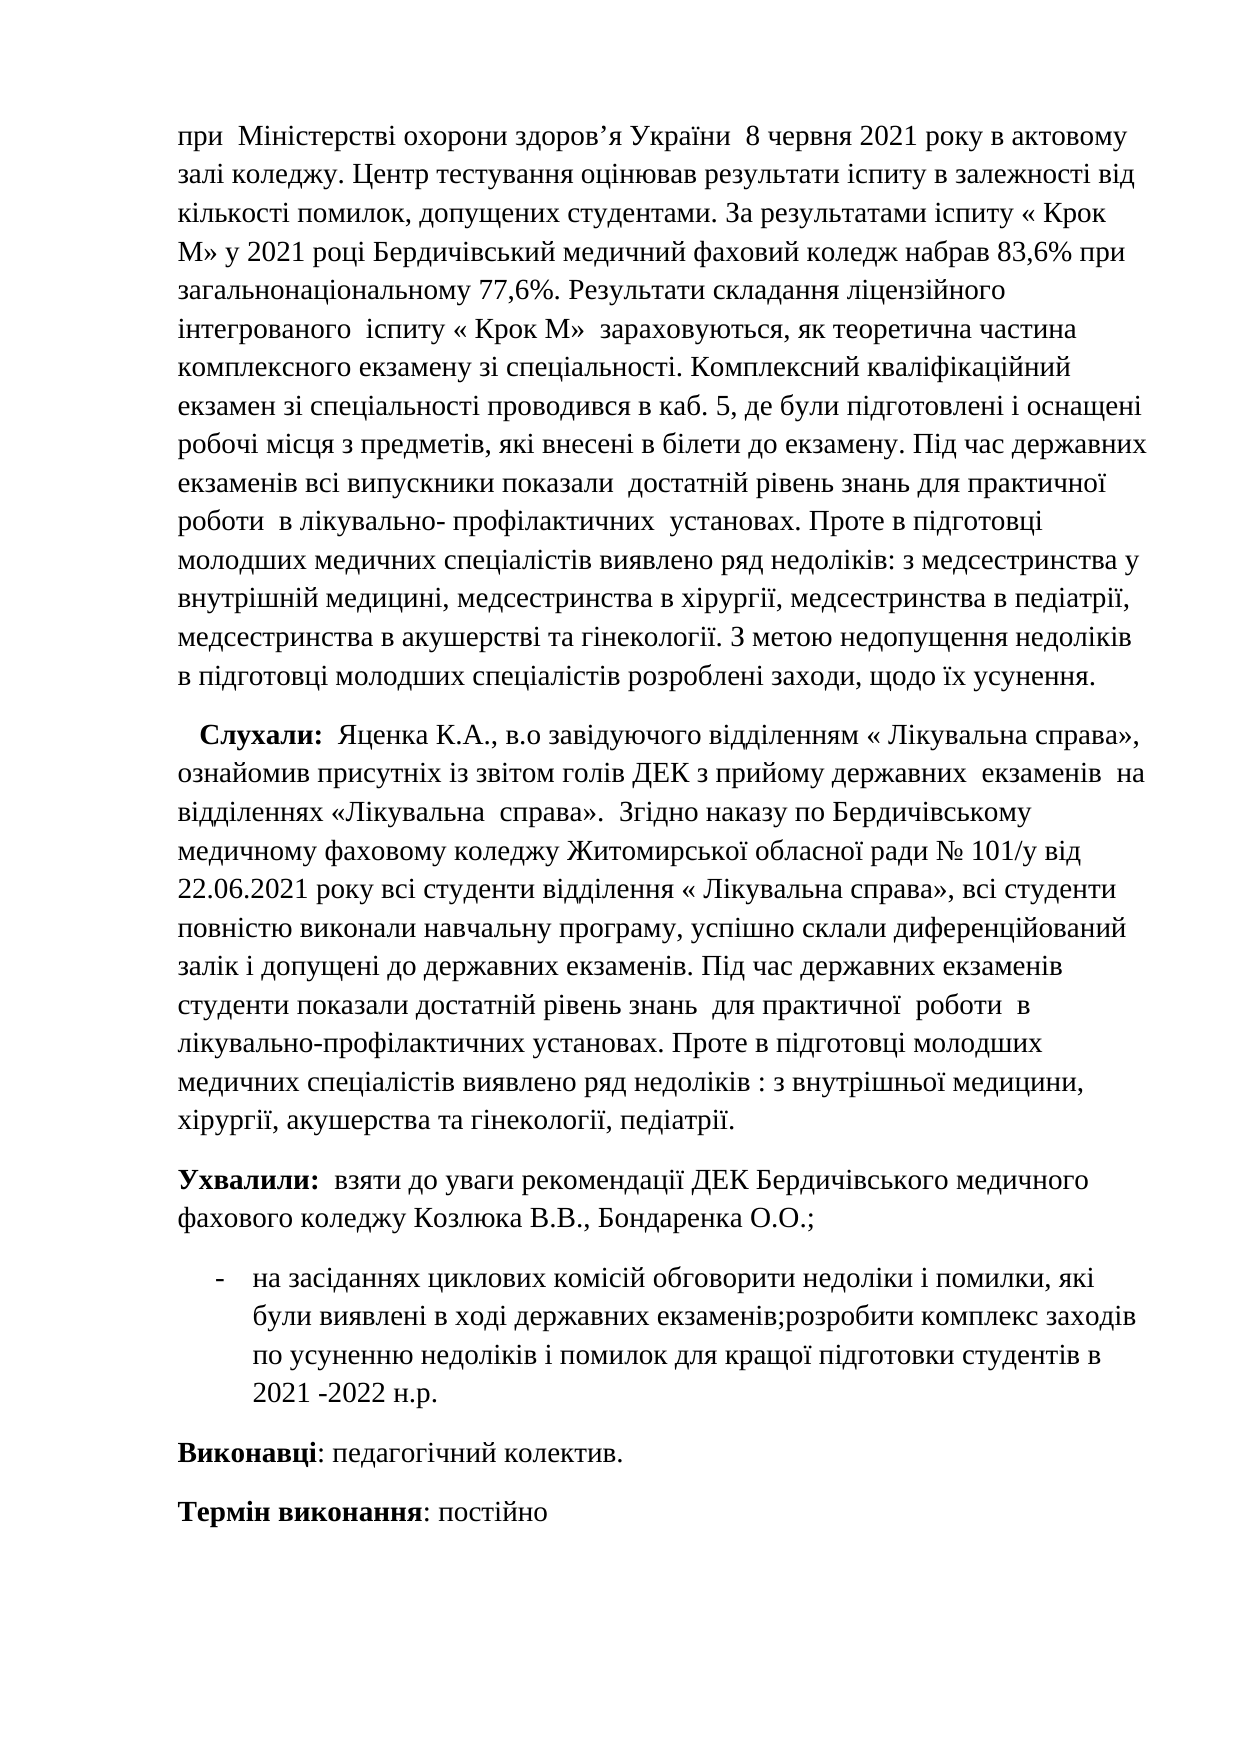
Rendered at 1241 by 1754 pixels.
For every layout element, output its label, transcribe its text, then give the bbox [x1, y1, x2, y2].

text Виконавці: педагогічний колектив. [177, 1435, 1152, 1468]
text Слухали: Яценка К.А., в.о завідуючого відділенням « Лікувальна справа», ознайомив присутніх із звітом голів ДЕК з прийому державних екзаменів на відділеннях «Лікувальна справа». Згідно наказу по Бердичівському медичному фаховому коледжу Житомирської обласної ради № 101/у від 22.06.2021 року всі студенти відділення « Лікувальна справа», всі студенти повністю виконали навчальну програму, успішно склали диференційований залік і допущені до державних екзаменів. Під час державних екзаменів студенти показали достатній рівень знань для практичної роботи в лікувально-профілактичних установах. Проте в підготовці молодших медичних спеціалістів виявлено ряд недоліків : з внутрішньої медицини, хірургії, акушерства та гінекології, педіатрії. [177, 717, 1152, 1136]
text Ухвалили: взяти до уваги рекомендації ДЕК Бердичівського медичного фахового коледжу Козлюка В.В., Бондаренка О.О.; [177, 1162, 1152, 1234]
list на засіданнях циклових комісій обговорити недоліки і помилки, які були виявлені в ході державних екзаменів;розробити комплекс заходів по усуненню недоліків і помилок для кращої підготовки студентів в 2021 -2022 н.р. [215, 1260, 1152, 1409]
text Термін виконання: постійно [177, 1494, 1152, 1528]
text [177, 118, 1152, 691]
